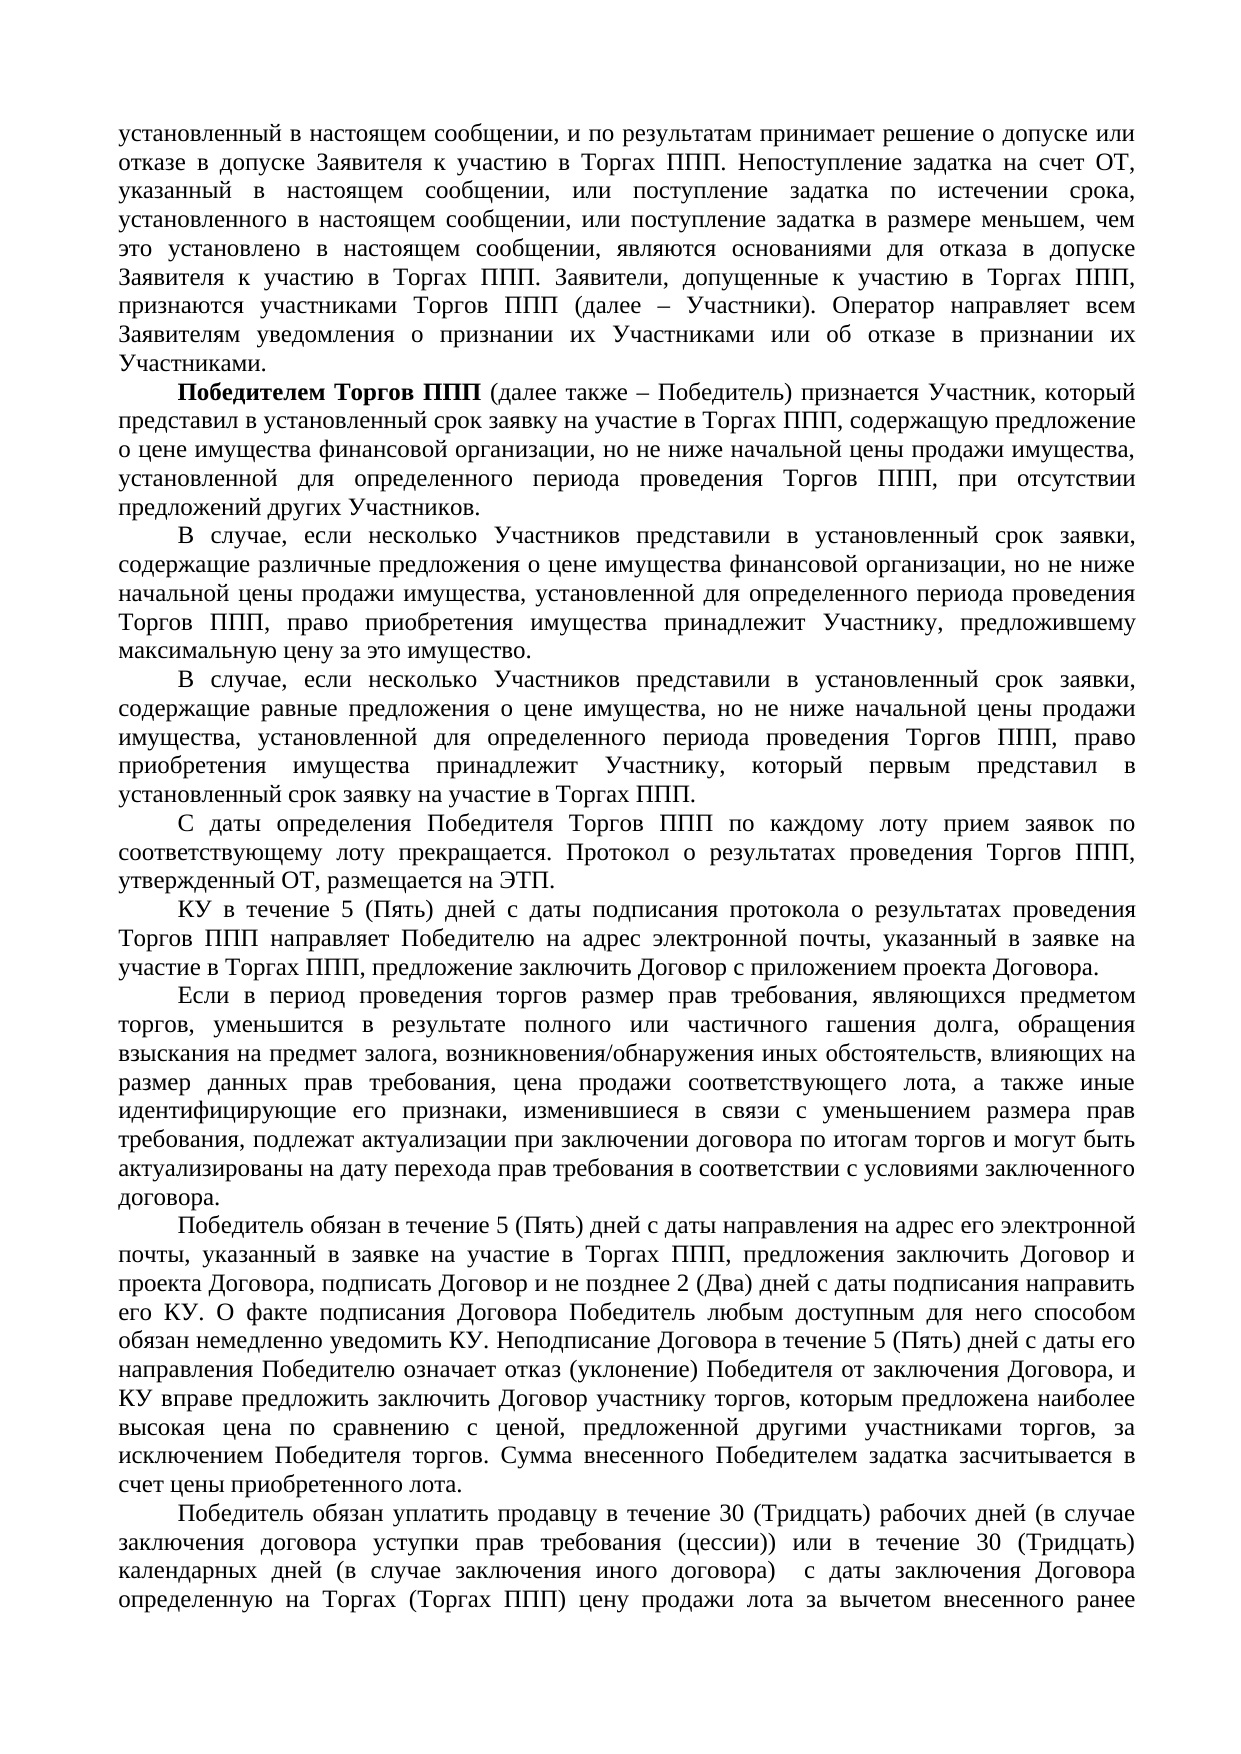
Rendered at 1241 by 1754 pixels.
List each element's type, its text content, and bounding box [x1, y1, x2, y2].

text Победитель обязан в течение 5 (Пять) дней с даты направления на адрес его электронной почты, указанный в заявке на участие в Торгах ППП, предложения заключить Договор и проекта Договора, подписать Договор и не позднее 2 (Два) дней с даты подписания направить его КУ. О факте подписания Договора Победитель любым доступным для него способом обязан немедленно уведомить КУ. Неподписание Договора в течение 5 (Пять) дней с даты его направления Победителю означает отказ (уклонение) Победителя от заключения Договора, и КУ вправе предложить заключить Договор участнику торгов, которым предложена наиболее высокая цена по сравнению с ценой, предложенной другими участниками торгов, за исключением Победителя торгов. Сумма внесенного Победителем задатка засчитывается в счет цены приобретенного лота. [118, 1211, 1137, 1498]
text В случае, если несколько Участников представили в установленный срок заявки, содержащие различные предложения о цене имущества финансовой организации, но не ниже начальной цены продажи имущества, установленной для определенного периода проведения Торгов ППП, право приобретения имущества принадлежит Участнику, предложившему максимальную цену за это имущество. [118, 521, 1137, 664]
text Победителем Торгов ППП (далее также – Победитель) признается Участник, который представил в установленный срок заявку на участие в Торгах ППП, содержащую предложение о цене имущества финансовой организации, но не ниже начальной цены продажи имущества, установленной для определенного периода проведения Торгов ППП, при отсутствии предложений других Участников. [118, 377, 1137, 521]
text КУ в течение 5 (Пять) дней с даты подписания протокола о результатах проведения Торгов ППП направляет Победителю на адрес электронной почты, указанный в заявке на участие в Торгах ППП, предложение заключить Договор с приложением проекта Договора. [118, 894, 1137, 981]
text В случае, если несколько Участников представили в установленный срок заявки, содержащие равные предложения о цене имущества, но не ниже начальной цены продажи имущества, установленной для определенного периода проведения Торгов ППП, право приобретения имущества принадлежит Участнику, который первым представил в установленный срок заявку на участие в Торгах ППП. [118, 664, 1137, 808]
text С даты определения Победителя Торгов ППП по каждому лоту прием заявок по соответствующему лоту прекращается. Протокол о результатах проведения Торгов ППП, утвержденный ОТ, размещается на ЭТП. [118, 808, 1137, 894]
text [118, 1498, 1137, 1613]
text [118, 118, 1137, 377]
text Если в период проведения торгов размер прав требования, являющихся предметом торгов, уменьшится в результате полного или частичного гашения долга, обращения взыскания на предмет залога, возникновения/обнаружения иных обстоятельств, влияющих на размер данных прав требования, цена продажи соответствующего лота, а также иные идентифицирующие его признаки, изменившиеся в связи с уменьшением размера прав требования, подлежат актуализации при заключении договора по итогам торгов и могут быть актуализированы на дату перехода прав требования в соответствии с условиями заключенного договора. [118, 981, 1137, 1211]
